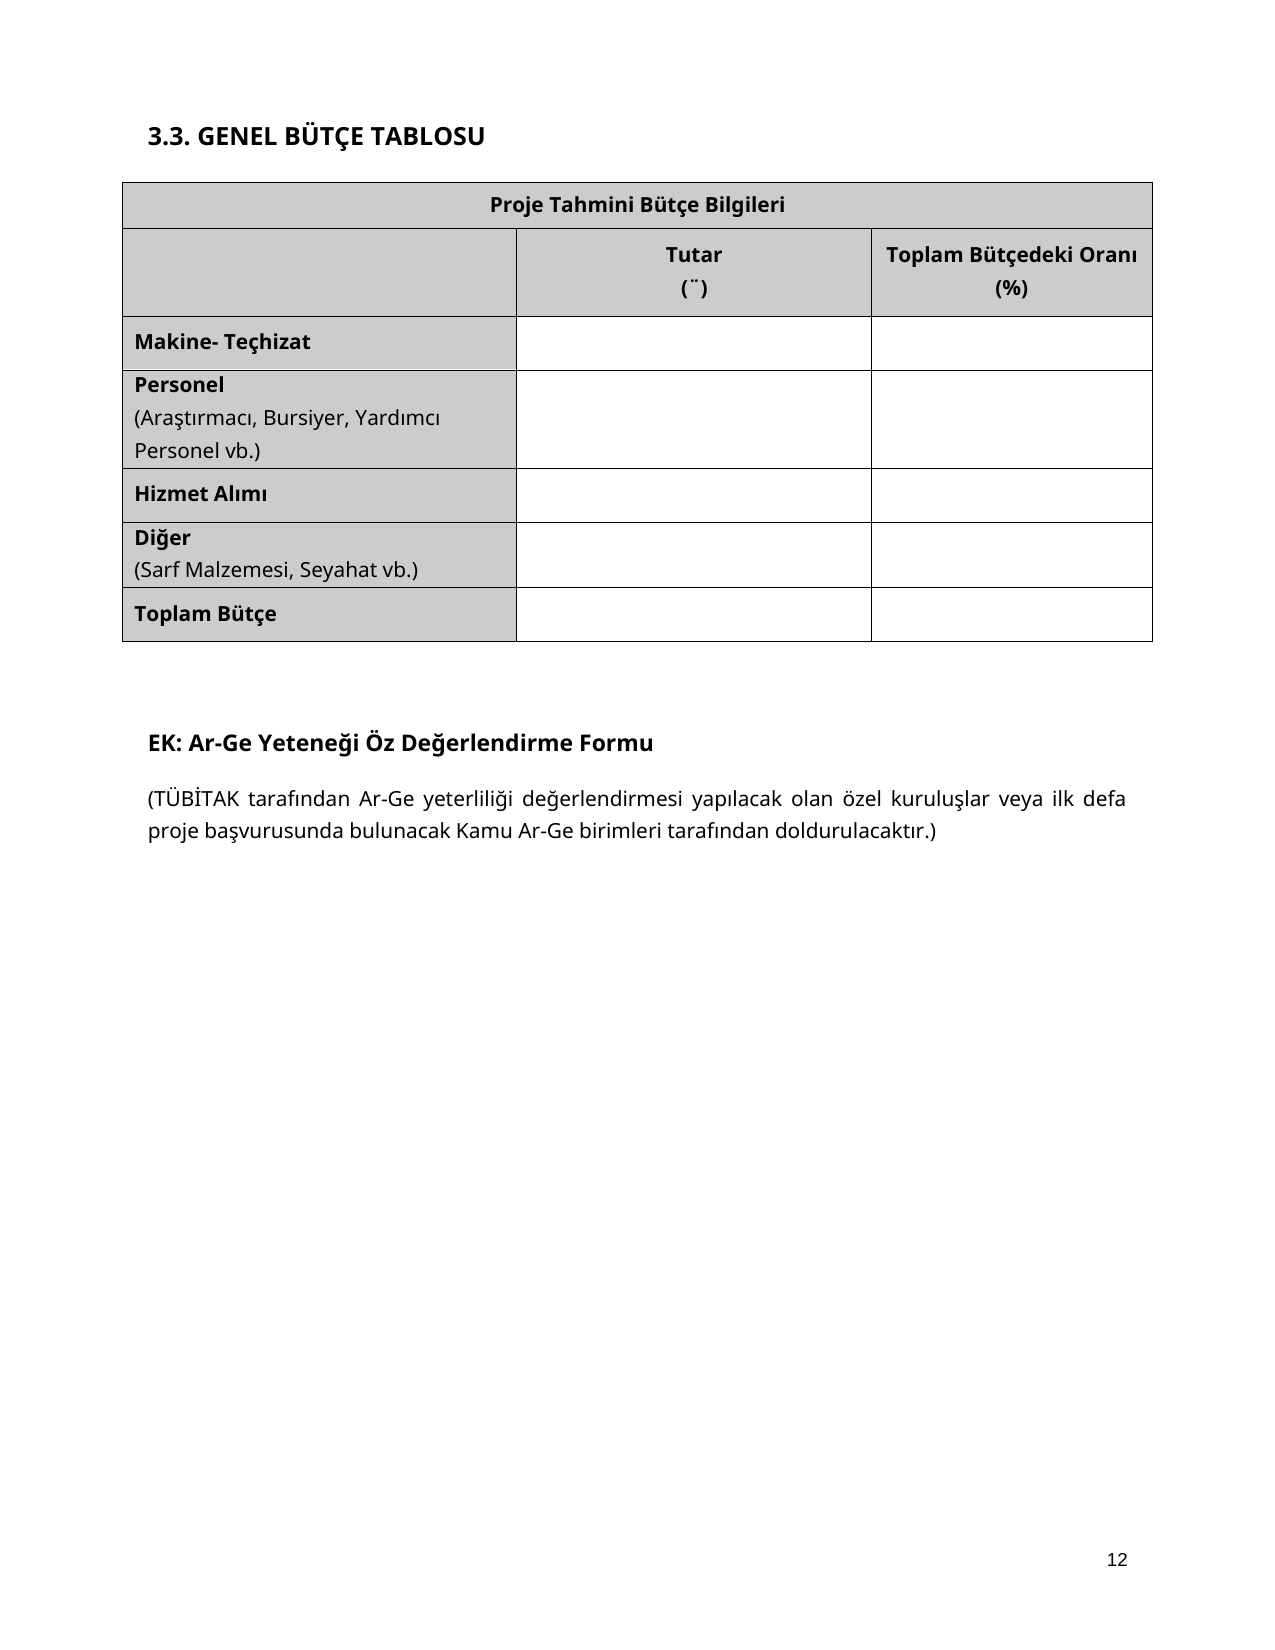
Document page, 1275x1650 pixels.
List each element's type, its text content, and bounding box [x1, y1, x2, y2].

table_cell [872, 523, 1152, 587]
table_cell Makine- Teçhizat [123, 317, 516, 369]
table_cell Toplam Bütçedeki Oranı (%) [872, 229, 1152, 316]
table_cell [872, 588, 1152, 641]
text (TÜBİTAK tarafından Ar-Ge yeterliliği değerlendirmesi yapılacak olan özel kuruluşlar veya ilk defa proje başvurusunda bulunacak Kamu Ar-Ge birimleri tarafından doldurulacaktır.) [148, 784, 1127, 845]
text EK: Ar-Ge Yeteneği Öz Değerlendirme Formu [148, 727, 1127, 758]
table_cell Toplam Bütçe [123, 588, 516, 641]
table_cell Diğer (Sarf Malzemesi, Seyahat vb.) [123, 523, 516, 587]
subtitle 3.3. GENEL BÜTÇE TABLOSU [148, 118, 1127, 152]
table_cell Tutar (¨) [517, 229, 871, 316]
table_cell [517, 371, 871, 468]
table_cell [517, 523, 871, 587]
table_cell [872, 469, 1152, 522]
table_cell [517, 588, 871, 641]
table_cell Personel (Araştırmacı, Bursiyer, Yardımcı Personel vb.) [123, 371, 516, 468]
table_cell [123, 229, 516, 316]
table_header Proje Tahmini Bütçe Bilgileri [123, 183, 1152, 228]
table_cell [517, 317, 871, 369]
table_cell [517, 469, 871, 522]
table_cell Hizmet Alımı [123, 469, 516, 522]
table_cell [872, 317, 1152, 369]
table_cell [872, 371, 1152, 468]
